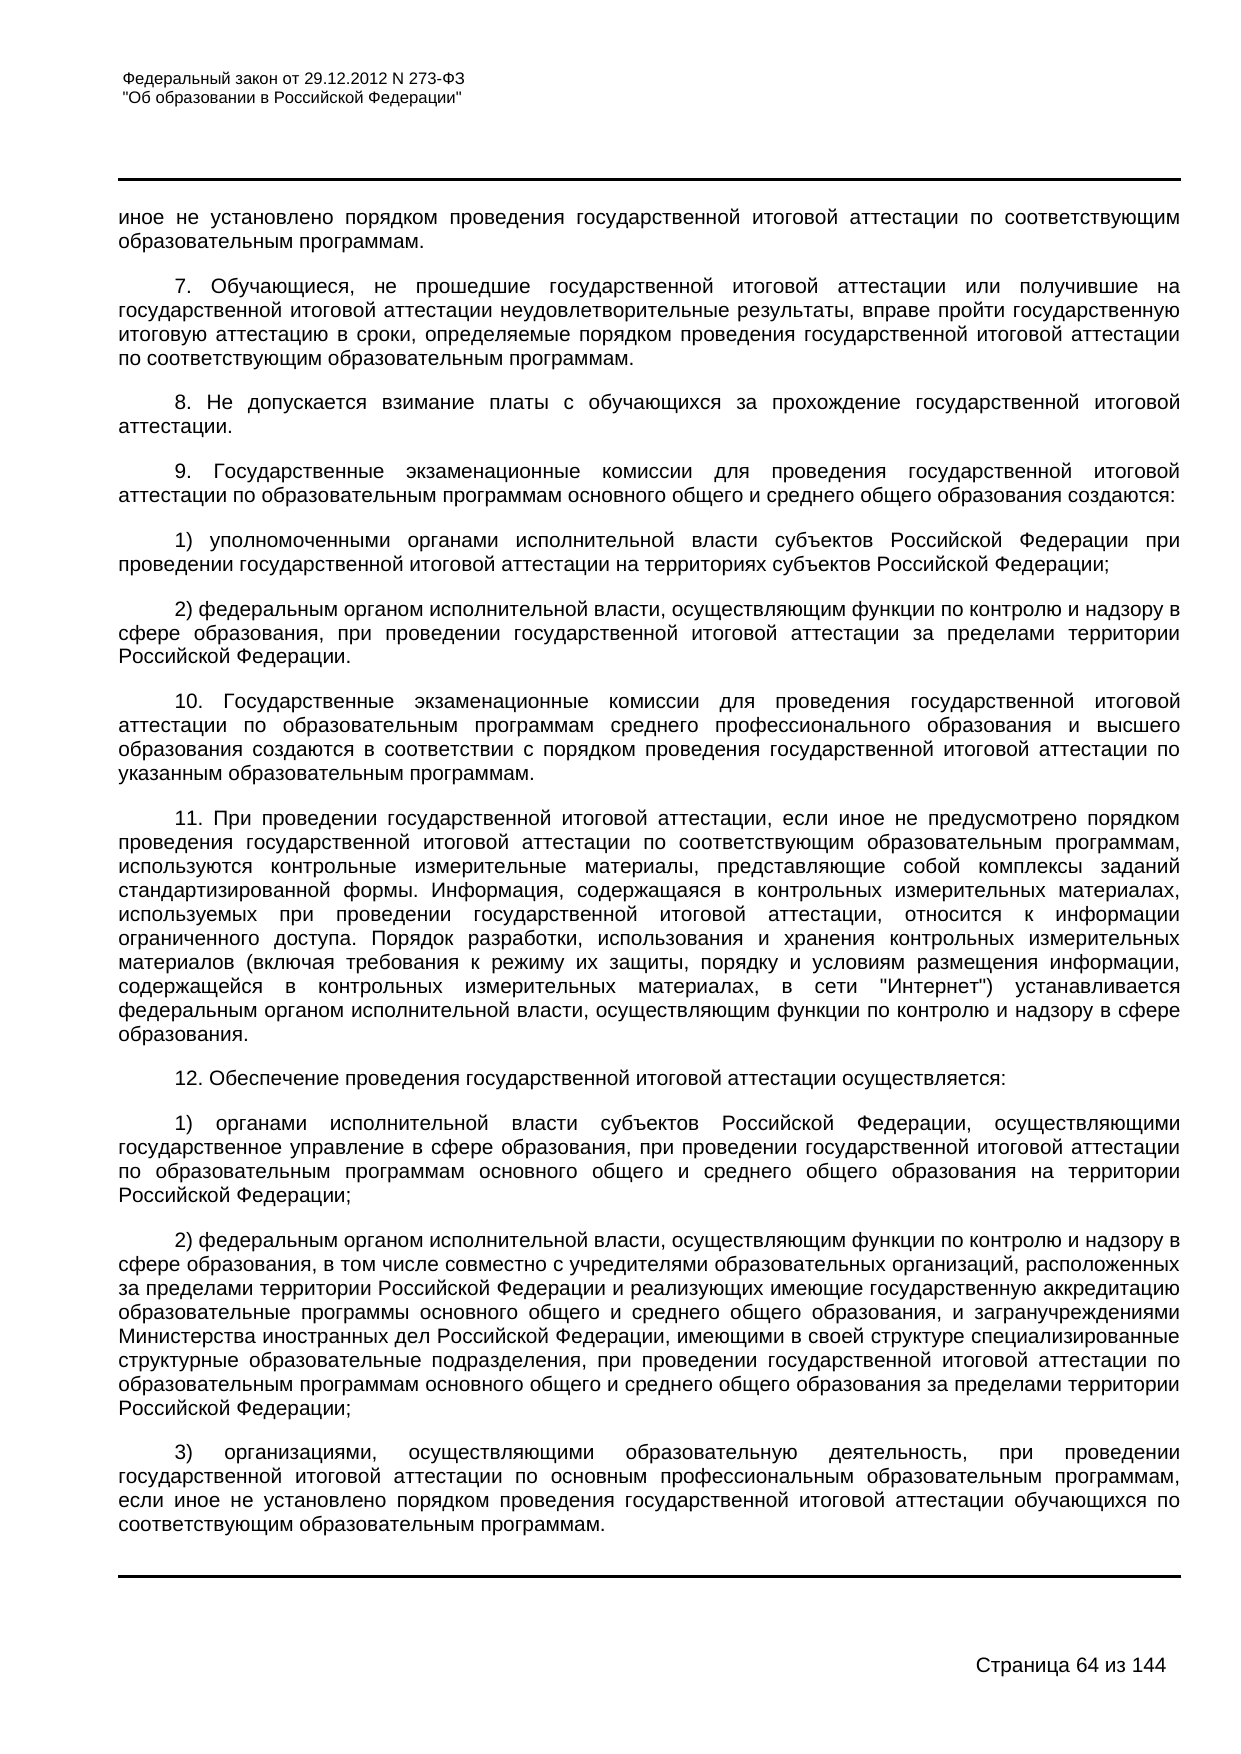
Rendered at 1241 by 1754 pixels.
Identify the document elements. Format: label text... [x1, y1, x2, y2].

text 11. При проведении государственной итоговой аттестации, если иное не предусмотрено порядком проведения государственной итоговой аттестации по соответствующим образовательным программам, используются контрольные измерительные материалы, представляющие собой комплексы заданий стандартизированной формы. Информация, содержащаяся в контрольных измерительных материалах, используемых при проведении государственной итоговой аттестации, относится к информации ограниченного доступа. Порядок разработки, использования и хранения контрольных измерительных материалов (включая требования к режиму их защиты, порядку и условиям размещения информации, содержащейся в контрольных измерительных материалах, в сети "Интернет") устанавливается федеральным органом исполнительной власти, осуществляющим функции по контролю и надзору в сфере образования. [118, 806, 1181, 1045]
text 1) уполномоченными органами исполнительной власти субъектов Российской Федерации при проведении государственной итоговой аттестации на территориях субъектов Российской Федерации; [118, 528, 1181, 576]
text 10. Государственные экзаменационные комиссии для проведения государственной итоговой аттестации по образовательным программам среднего профессионального образования и высшего образования создаются в соответствии с порядком проведения государственной итоговой аттестации по указанным образовательным программам. [118, 689, 1181, 785]
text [118, 205, 1181, 253]
text 2) федеральным органом исполнительной власти, осуществляющим функции по контролю и надзору в сфере образования, в том числе совместно с учредителями образовательных организаций, расположенных за пределами территории Российской Федерации и реализующих имеющие государственную аккредитацию образовательные программы основного общего и среднего общего образования, и загранучреждениями Министерства иностранных дел Российской Федерации, имеющими в своей структуре специализированные структурные образовательные подразделения, при проведении государственной итоговой аттестации по образовательным программам основного общего и среднего общего образования за пределами территории Российской Федерации; [118, 1228, 1181, 1419]
text 1) органами исполнительной власти субъектов Российской Федерации, осуществляющими государственное управление в сфере образования, при проведении государственной итоговой аттестации по образовательным программам основного общего и среднего общего образования на территории Российской Федерации; [118, 1111, 1181, 1207]
text 12. Обеспечение проведения государственной итоговой аттестации осуществляется: [118, 1066, 1181, 1090]
text 2) федеральным органом исполнительной власти, осуществляющим функции по контролю и надзору в сфере образования, при проведении государственной итоговой аттестации за пределами территории Российской Федерации. [118, 596, 1181, 668]
text 9. Государственные экзаменационные комиссии для проведения государственной итоговой аттестации по образовательным программам основного общего и среднего общего образования создаются: [118, 459, 1181, 507]
text 3) организациями, осуществляющими образовательную деятельность, при проведении государственной итоговой аттестации по основным профессиональным образовательным программам, если иное не установлено порядком проведения государственной итоговой аттестации обучающихся по соответствующим образовательным программам. [118, 1440, 1181, 1536]
text 8. Не допускается взимание платы с обучающихся за прохождение государственной итоговой аттестации. [118, 390, 1181, 438]
text 7. Обучающиеся, не прошедшие государственной итоговой аттестации или получившие на государственной итоговой аттестации неудовлетворительные результаты, вправе пройти государственную итоговую аттестацию в сроки, определяемые порядком проведения государственной итоговой аттестации по соответствующим образовательным программам. [118, 273, 1181, 369]
